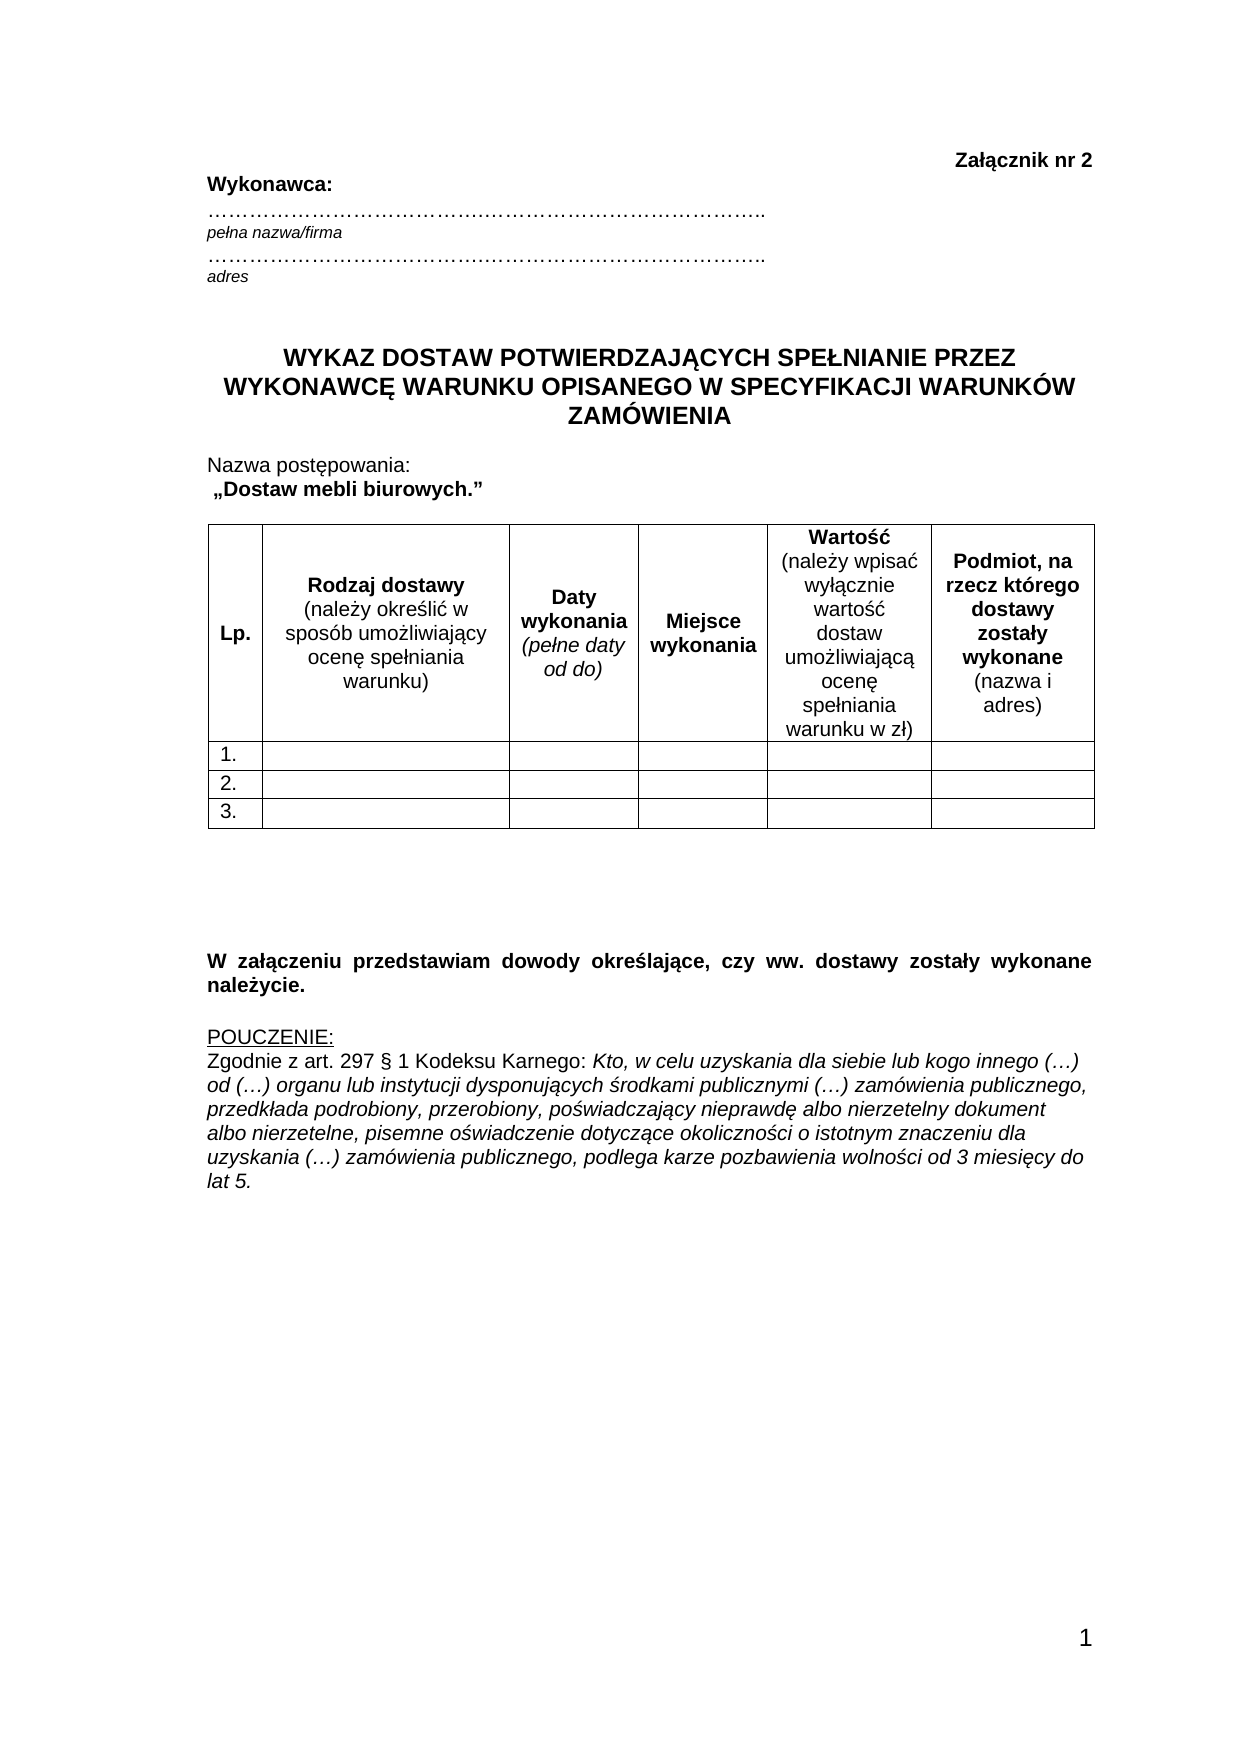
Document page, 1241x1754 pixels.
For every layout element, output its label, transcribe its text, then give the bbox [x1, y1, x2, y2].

table_cell [263, 799, 509, 828]
table_cell [932, 771, 1094, 798]
table_cell [768, 799, 931, 828]
table_cell [932, 799, 1094, 828]
table_cell [932, 742, 1094, 770]
table_cell [263, 742, 509, 770]
table_cell [639, 742, 767, 770]
table_cell 1. [209, 742, 262, 770]
table_header Wartość (należy wpisać wyłącznie wartość dostaw umożliwiającą ocenę spełniania warunku w zł) [768, 525, 931, 741]
table_cell [510, 742, 638, 770]
table_cell [768, 771, 931, 798]
table_cell [639, 771, 767, 798]
text Nazwa postępowania: [207, 453, 1092, 477]
table_cell [639, 799, 767, 828]
text POUCZENIE: [207, 1025, 1092, 1049]
table_header Rodzaj dostawy (należy określić w sposób umożliwiający ocenę spełniania warunku) [263, 525, 509, 741]
table_cell 3. [209, 799, 262, 828]
text adres [207, 266, 1092, 286]
text ………………………………….………………………………….. [207, 197, 1092, 221]
table_header Daty wykonania (pełne daty od do) [510, 525, 638, 741]
text W załączeniu przedstawiam dowody określające, czy ww. dostawy zostały wykonane należycie. [207, 948, 1092, 996]
table_cell 2. [209, 771, 262, 798]
text pełna nazwa/firma [207, 223, 1092, 242]
text Wykonawca: [207, 172, 1092, 196]
table_cell [263, 771, 509, 798]
table_header Podmiot, na rzecz którego dostawy zostały wykonane (nazwa i adres) [932, 525, 1094, 741]
text „Dostaw mebli biurowych.” [207, 477, 1092, 501]
text WYKAZ DOSTAW POTWIERDZAJĄCYCH SPEŁNIANIE PRZEZ WYKONAWCĘ WARUNKU OPISANEGO W SPECYFIKACJI WARUNKÓW ZAMÓWIENIA [207, 343, 1092, 429]
table_cell [510, 799, 638, 828]
table_header Lp. [209, 525, 262, 741]
text ………………………………….………………………………….. [207, 242, 1092, 266]
text Zgodnie z art. 297 § 1 Kodeksu Karnego: Kto, w celu uzyskania dla siebie lub kogo innego (…) od (…) organu lub instytucji dysponujących środkami publicznymi (…) zamówienia publicznego, przedkłada podrobiony, przerobiony, poświadczający nieprawdę albo nierzetelny dokument albo nierzetelne, pisemne oświadczenie dotyczące okoliczności o istotnym znaczeniu dla uzyskania (…) zamówienia publicznego, podlega karze pozbawienia wolności od 3 miesięcy do lat 5. [207, 1049, 1092, 1193]
table_cell [768, 742, 931, 770]
text Załącznik nr 2 [207, 148, 1092, 172]
table_header Miejsce wykonania [639, 525, 767, 741]
table_cell [510, 771, 638, 798]
